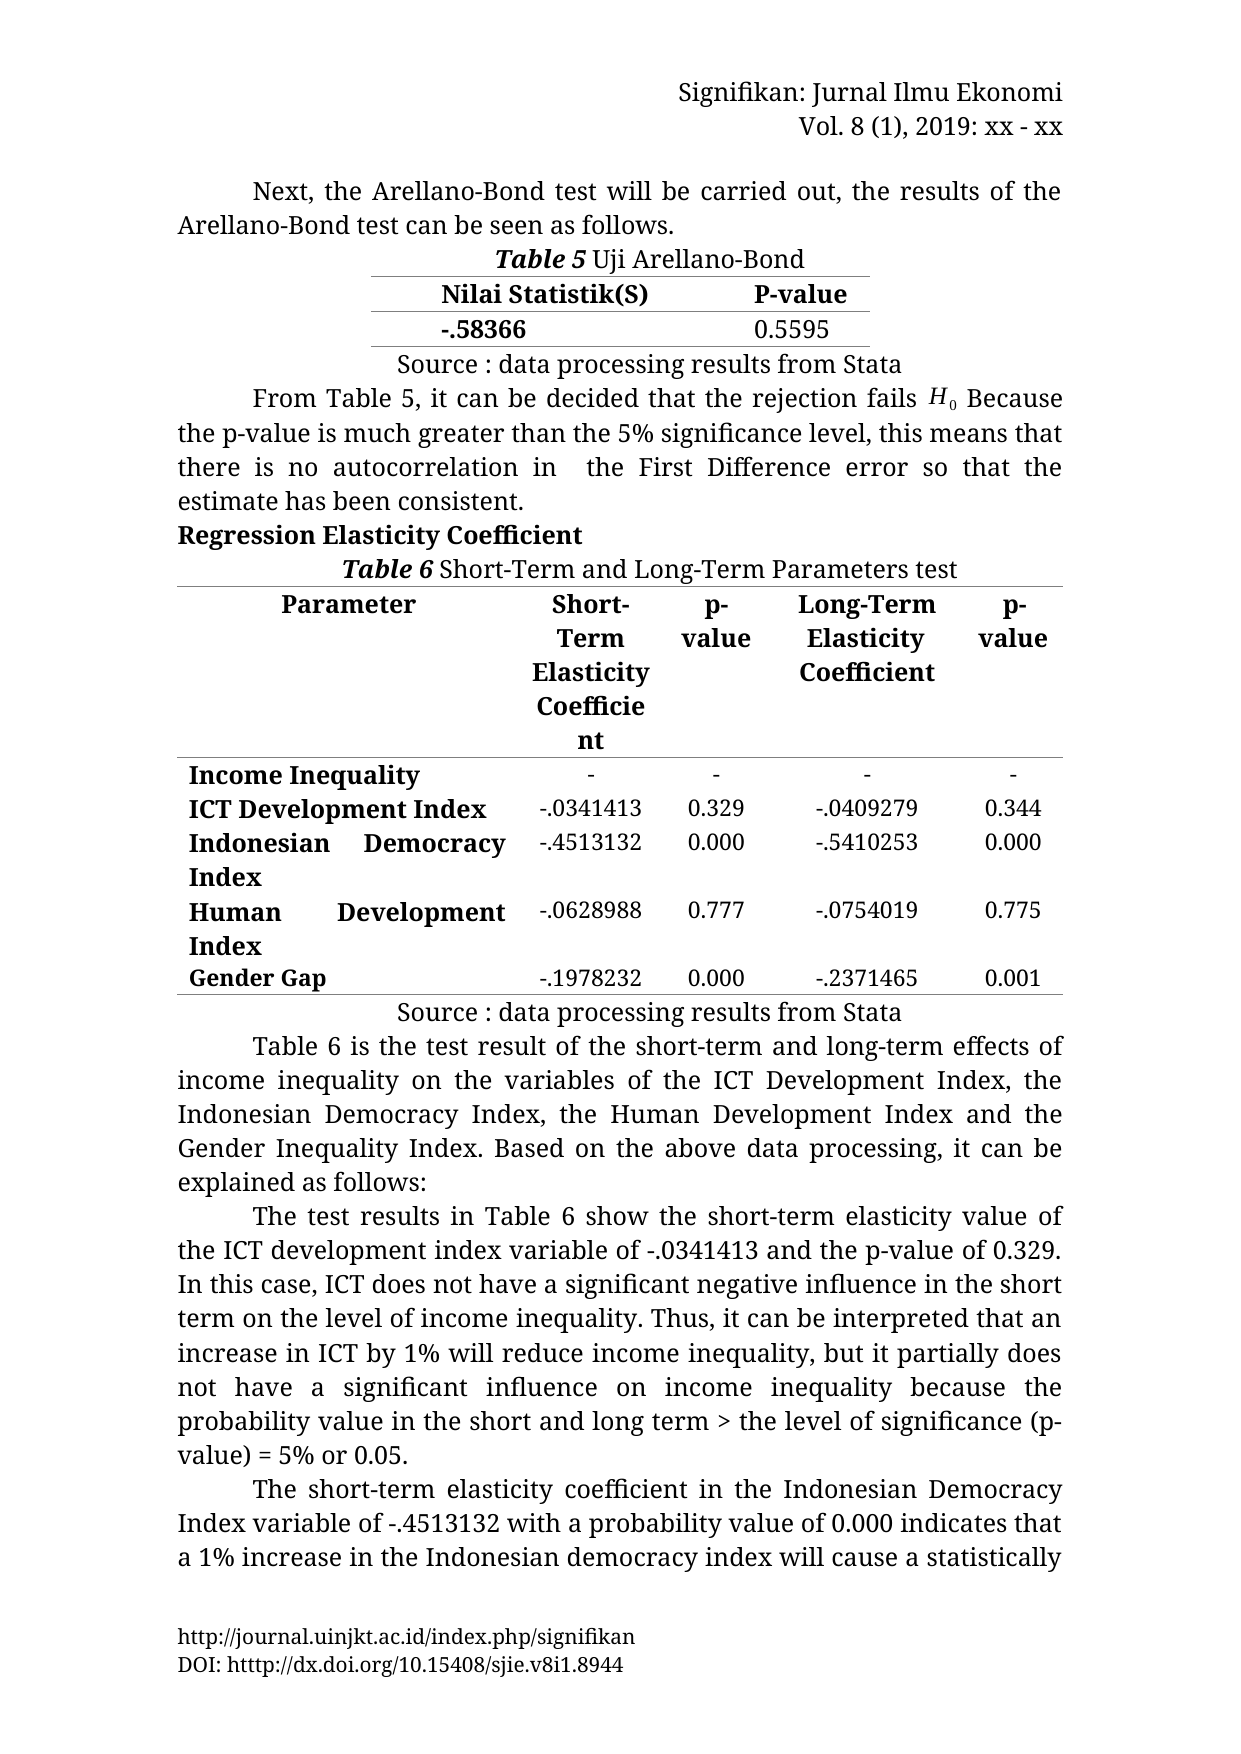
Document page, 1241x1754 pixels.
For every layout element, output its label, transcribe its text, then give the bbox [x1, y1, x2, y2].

table_cell Income Inequality [177, 758, 517, 792]
table_cell -.0409279 [768, 792, 963, 826]
table_cell -.58366 [371, 312, 684, 346]
table_header p-value [963, 587, 1063, 757]
table_cell 0.775 [963, 894, 1063, 962]
table_cell 0.5595 [684, 312, 869, 346]
table_cell 0.344 [963, 792, 1063, 826]
table_cell Gender Gap [177, 962, 517, 993]
table_cell 0.000 [665, 826, 768, 894]
table_cell 0.777 [665, 894, 768, 962]
table_cell ICT Development Index [177, 792, 517, 826]
table_header P-value [684, 277, 869, 311]
table_cell Indonesian Democracy Index [177, 826, 517, 894]
table_cell 0.001 [963, 962, 1063, 993]
table_header Short-Term Elasticity Coefficient [517, 587, 664, 757]
table_cell 0.329 [665, 792, 768, 826]
table_cell - [517, 758, 664, 792]
table_cell - [665, 758, 768, 792]
table_cell Human Development Index [177, 894, 517, 962]
text The test results in Table 6 show the short-term elasticity value of the ICT development index variable of -.0341413 and the p-value of 0.329. In this case, ICT does not have a significant negative influence in the short term on the level of income inequality. Thus, it can be interpreted that an increase in ICT by 1% will reduce income inequality, but it partially does not have a significant influence on income inequality because the probability value in the short and long term > the level of significance (p-value) = 5% or 0.05. [177, 1199, 1063, 1471]
text From Table 5, it can be decided that the rejection fails Because the p-value is much greater than the 5% significance level, this means that there is no autocorrelation in the First Difference error so that the estimate has been consistent. [177, 381, 1063, 517]
text Table 6 Short-Term and Long-Term Parameters test [177, 551, 1063, 586]
table_cell -.1978232 [517, 962, 664, 993]
table_cell -.0754019 [768, 894, 963, 962]
table_cell 0.000 [665, 962, 768, 993]
table_cell -.0341413 [517, 792, 664, 826]
table_cell -.0628988 [517, 894, 664, 962]
table_cell -.4513132 [517, 826, 664, 894]
text Table 6 is the test result of the short-term and long-term effects of income inequality on the variables of the ICT Development Index, the Indonesian Democracy Index, the Human Development Index and the Gender Inequality Index. Based on the above data processing, it can be explained as follows: [177, 1029, 1063, 1199]
text Next, the Arellano-Bond test will be carried out, the results of the Arellano-Bond test can be seen as follows. [177, 174, 1063, 242]
table_header p-value [665, 587, 768, 757]
table_cell -.5410253 [768, 826, 963, 894]
table_cell - [768, 758, 963, 792]
text Regression Elasticity Coefficient [177, 517, 1063, 551]
table_header Parameter [177, 587, 517, 757]
table_cell 0.000 [963, 826, 1063, 894]
text Table 5 Uji Arellano-Bond [177, 242, 1063, 276]
table_header Nilai Statistik(S) [371, 277, 684, 311]
text Source : data processing results from Stata [177, 995, 1063, 1029]
table_header Long-Term Elasticity Coefficient [768, 587, 963, 757]
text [177, 1471, 1063, 1574]
text Source : data processing results from Stata [177, 347, 1063, 381]
table_cell - [963, 758, 1063, 792]
table_cell -.2371465 [768, 962, 963, 993]
